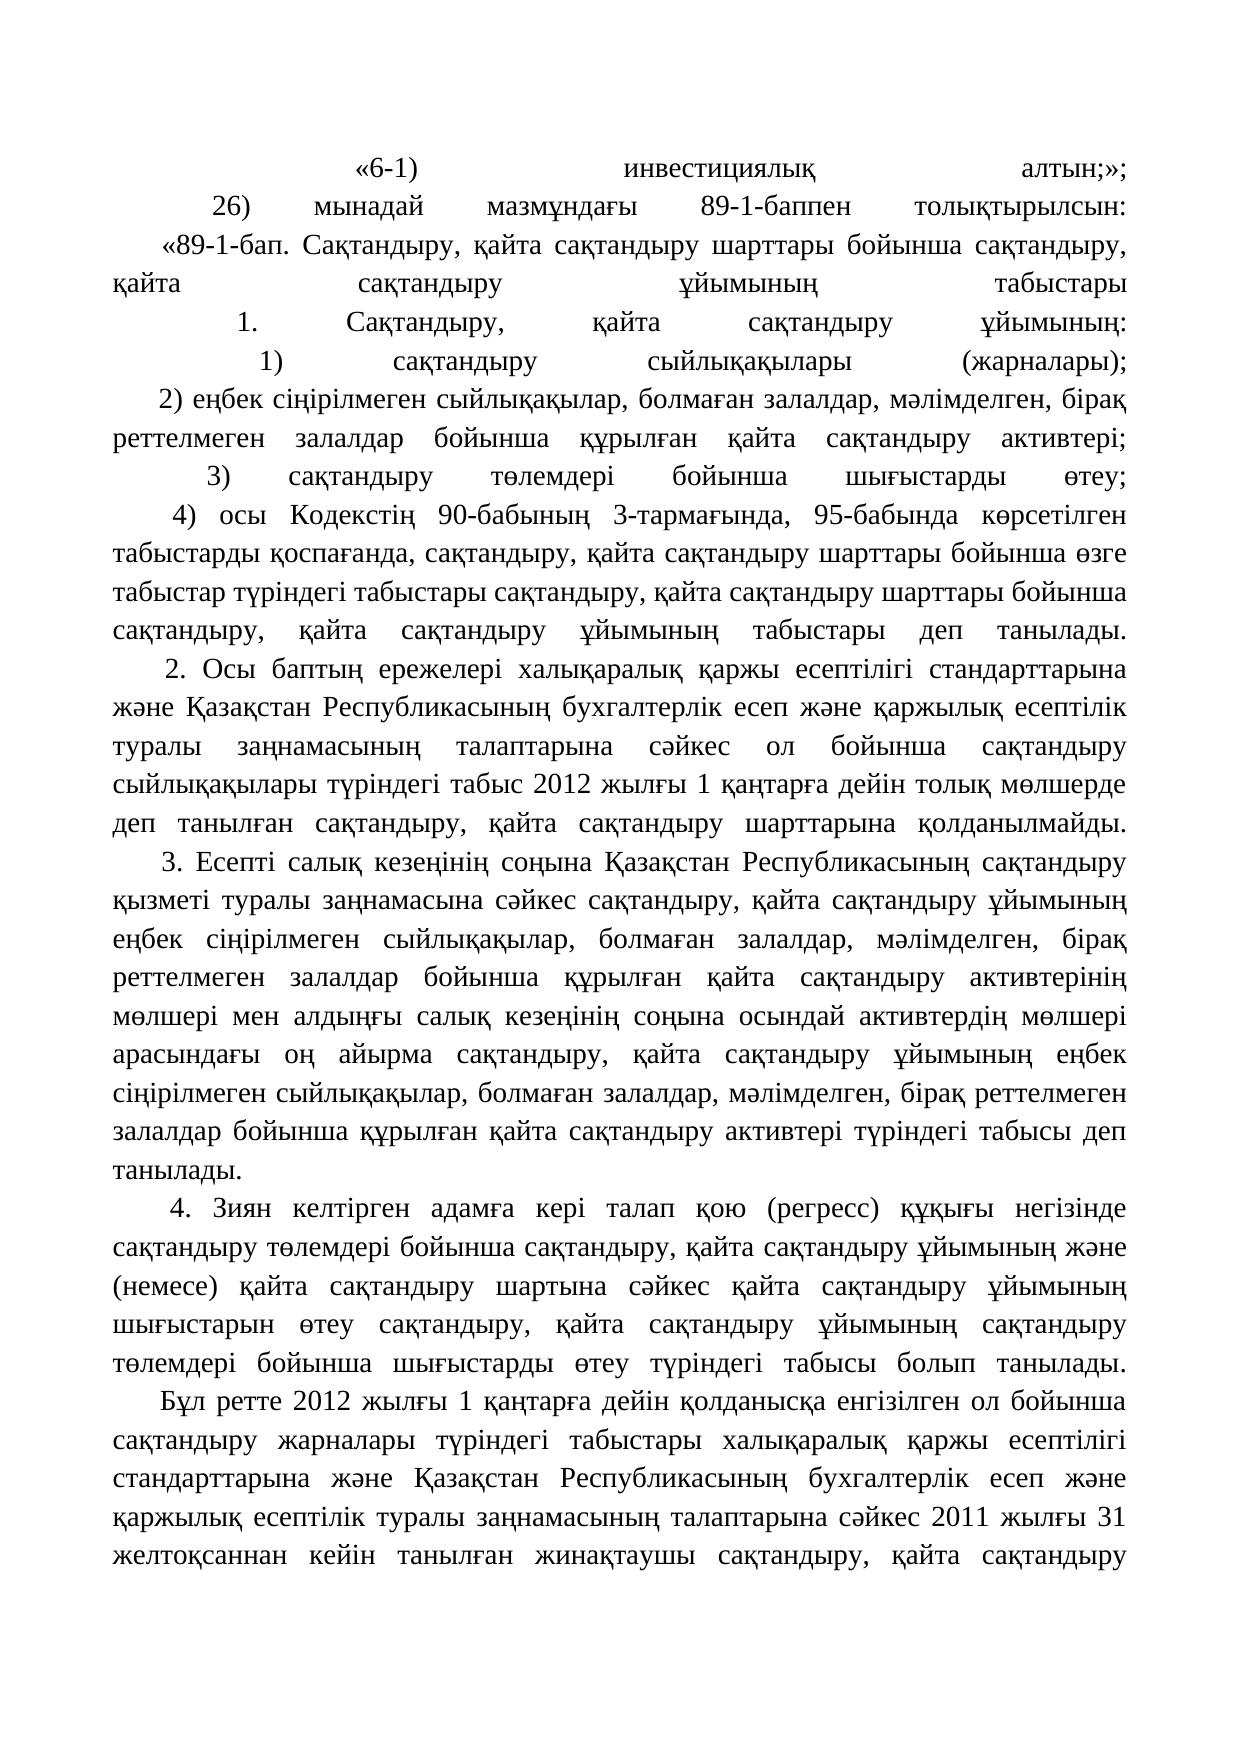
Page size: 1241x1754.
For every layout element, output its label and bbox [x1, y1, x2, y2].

text [112, 150, 1128, 1571]
